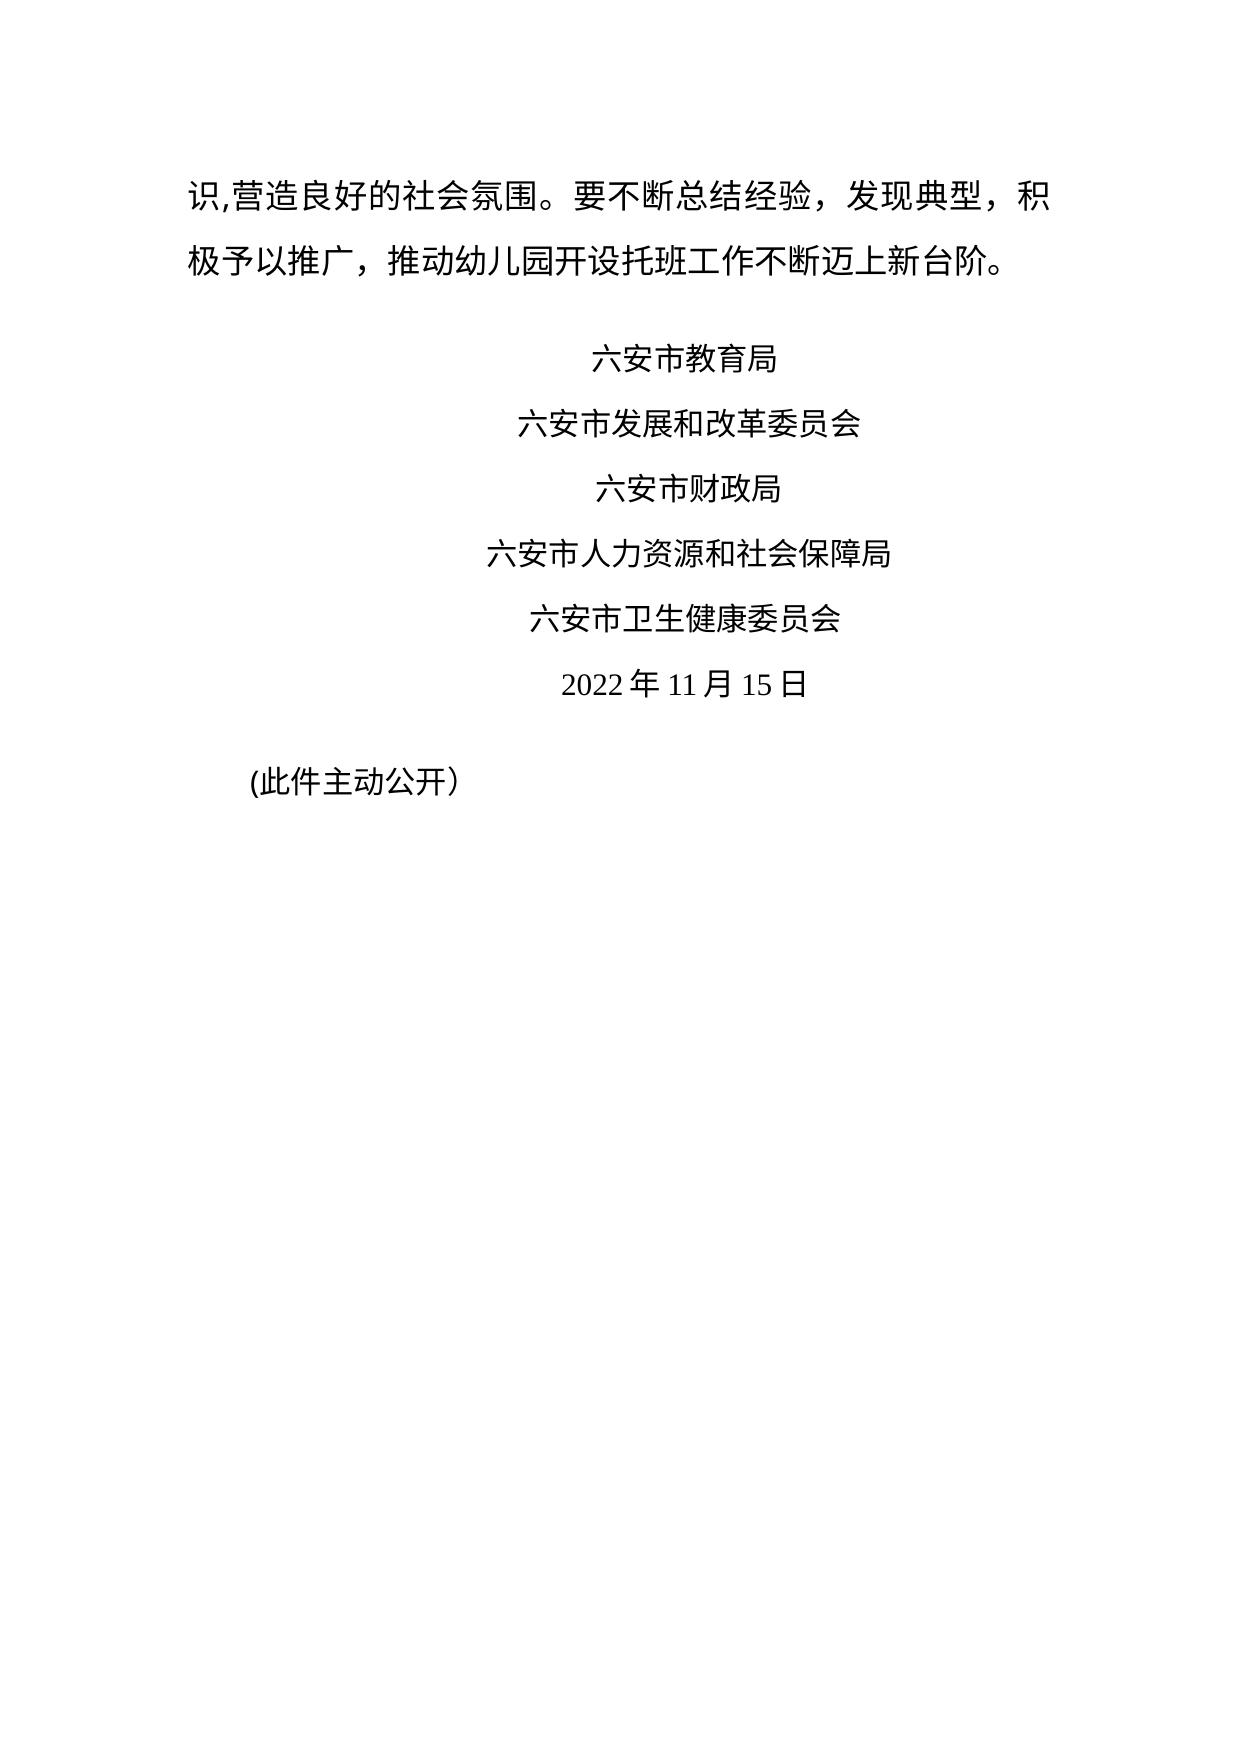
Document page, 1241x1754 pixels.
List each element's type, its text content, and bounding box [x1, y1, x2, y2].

text 2022年11月15日 [187, 649, 1053, 714]
text 六安市发展和改革委员会 [187, 389, 1053, 454]
text 六安市卫生健康委员会 [187, 584, 1053, 649]
text 六安市人力资源和社会保障局 [187, 519, 1053, 584]
text (此件主动公开） [187, 747, 1053, 812]
text 六安市财政局 [187, 454, 1053, 519]
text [187, 162, 1053, 292]
text 六安市教育局 [187, 324, 1053, 389]
